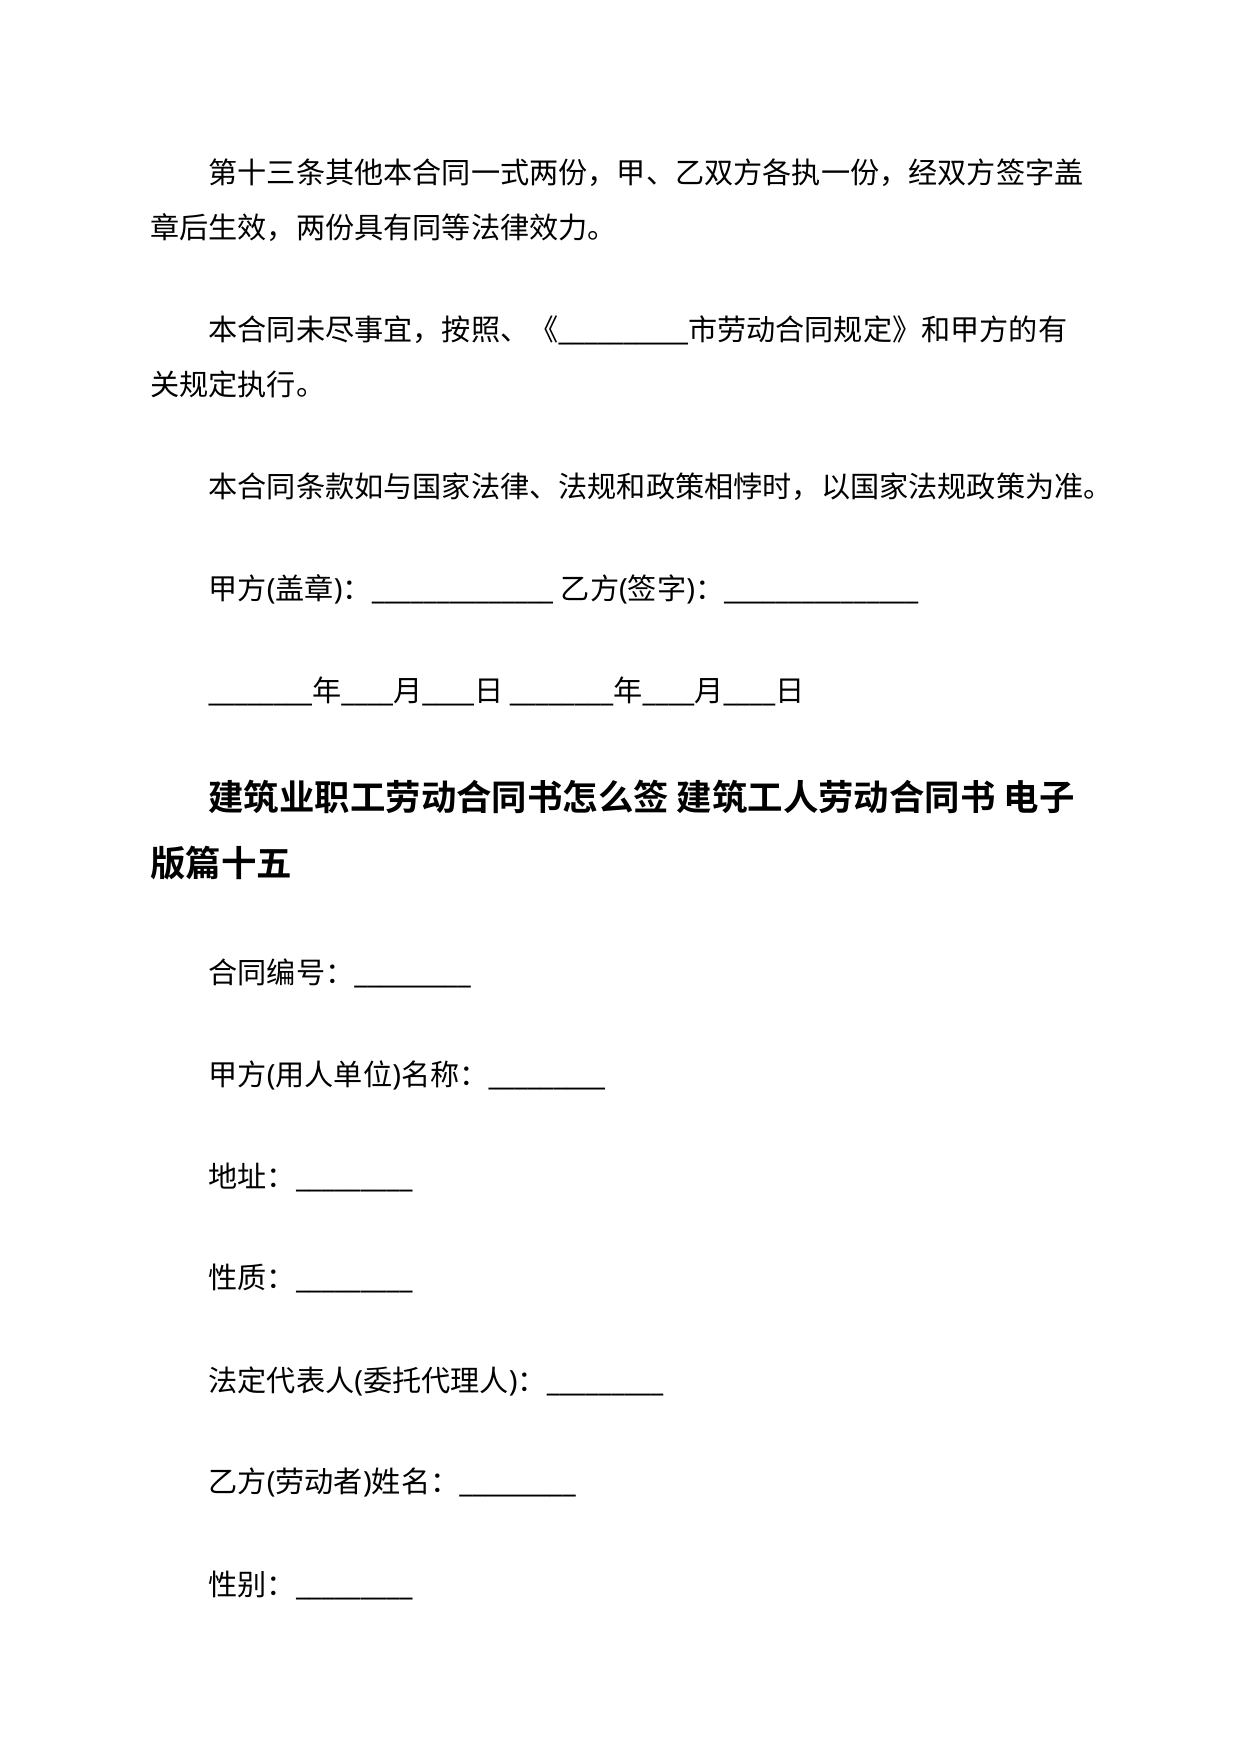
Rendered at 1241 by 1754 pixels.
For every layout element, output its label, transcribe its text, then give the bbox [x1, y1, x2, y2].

text 性质：_________ [150, 1255, 1090, 1297]
text 地址：_________ [150, 1153, 1090, 1196]
text 合同编号：_________ [150, 949, 1090, 992]
text 性别：_________ [150, 1561, 1090, 1603]
text 甲方(盖章)：______________ 乙方(签字)：_______________ [150, 565, 1090, 608]
text 甲方(用人单位)名称：_________ [150, 1051, 1090, 1093]
text 第十三条其他本合同一式两份，甲、乙双方各执一份，经双方签字盖章后生效，两份具有同等法律效力。 [150, 150, 1090, 247]
text 本合同未尽事宜，按照、《__________市劳动合同规定》和甲方的有关规定执行。 [150, 307, 1090, 404]
text 建筑业职工劳动合同书怎么签 建筑工人劳动合同书 电子版篇十五 [150, 769, 1090, 887]
text 乙方(劳动者)姓名：_________ [150, 1459, 1090, 1501]
text 法定代表人(委托代理人)：_________ [150, 1357, 1090, 1399]
text 本合同条款如与国家法律、法规和政策相悖时，以国家法规政策为准。 [150, 463, 1090, 506]
text ________年____月____日 ________年____月____日 [150, 667, 1090, 709]
